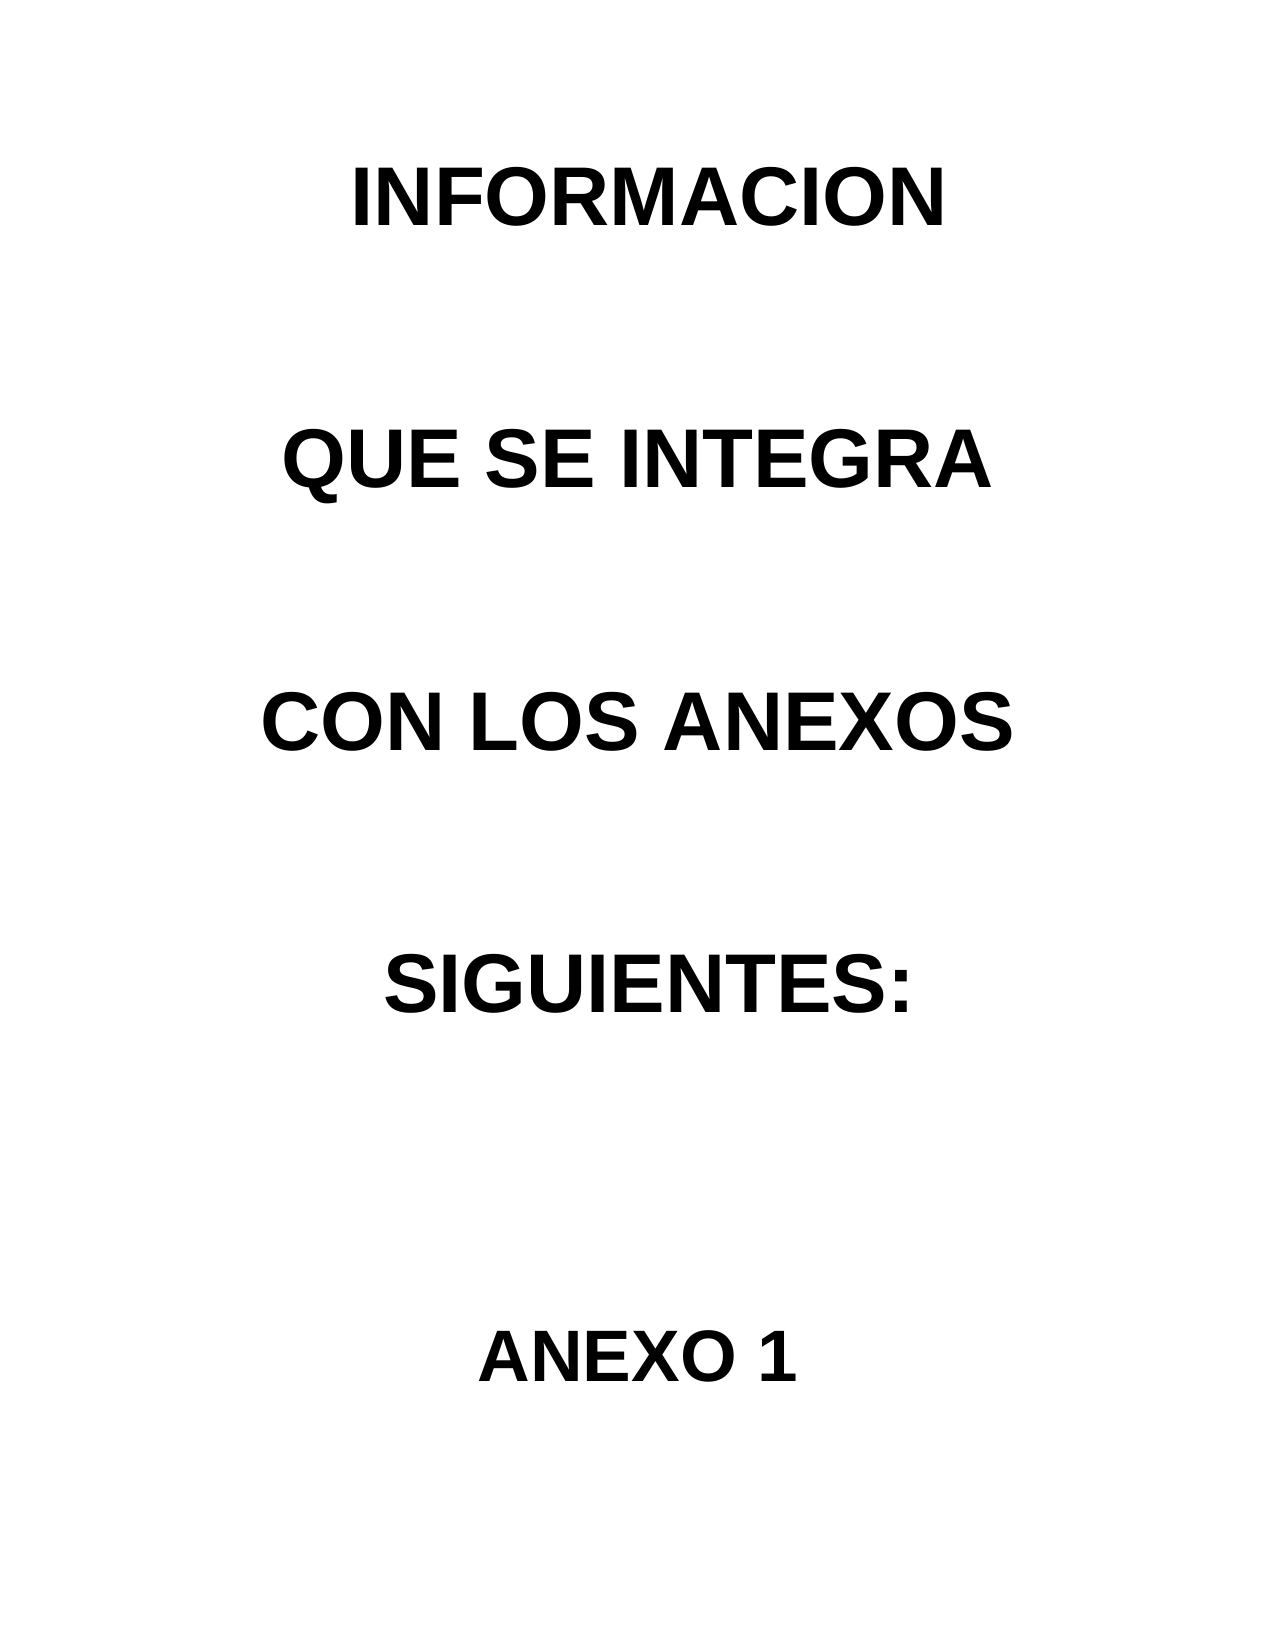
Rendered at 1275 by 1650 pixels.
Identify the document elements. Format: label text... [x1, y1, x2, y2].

text ANEXO 1 [177, 1313, 1098, 1397]
text INFORMACION [177, 148, 1098, 243]
text CON LOS ANEXOS [177, 672, 1098, 768]
text QUE SE INTEGRA [177, 410, 1098, 506]
text SIGUIENTES: [177, 934, 1098, 1030]
